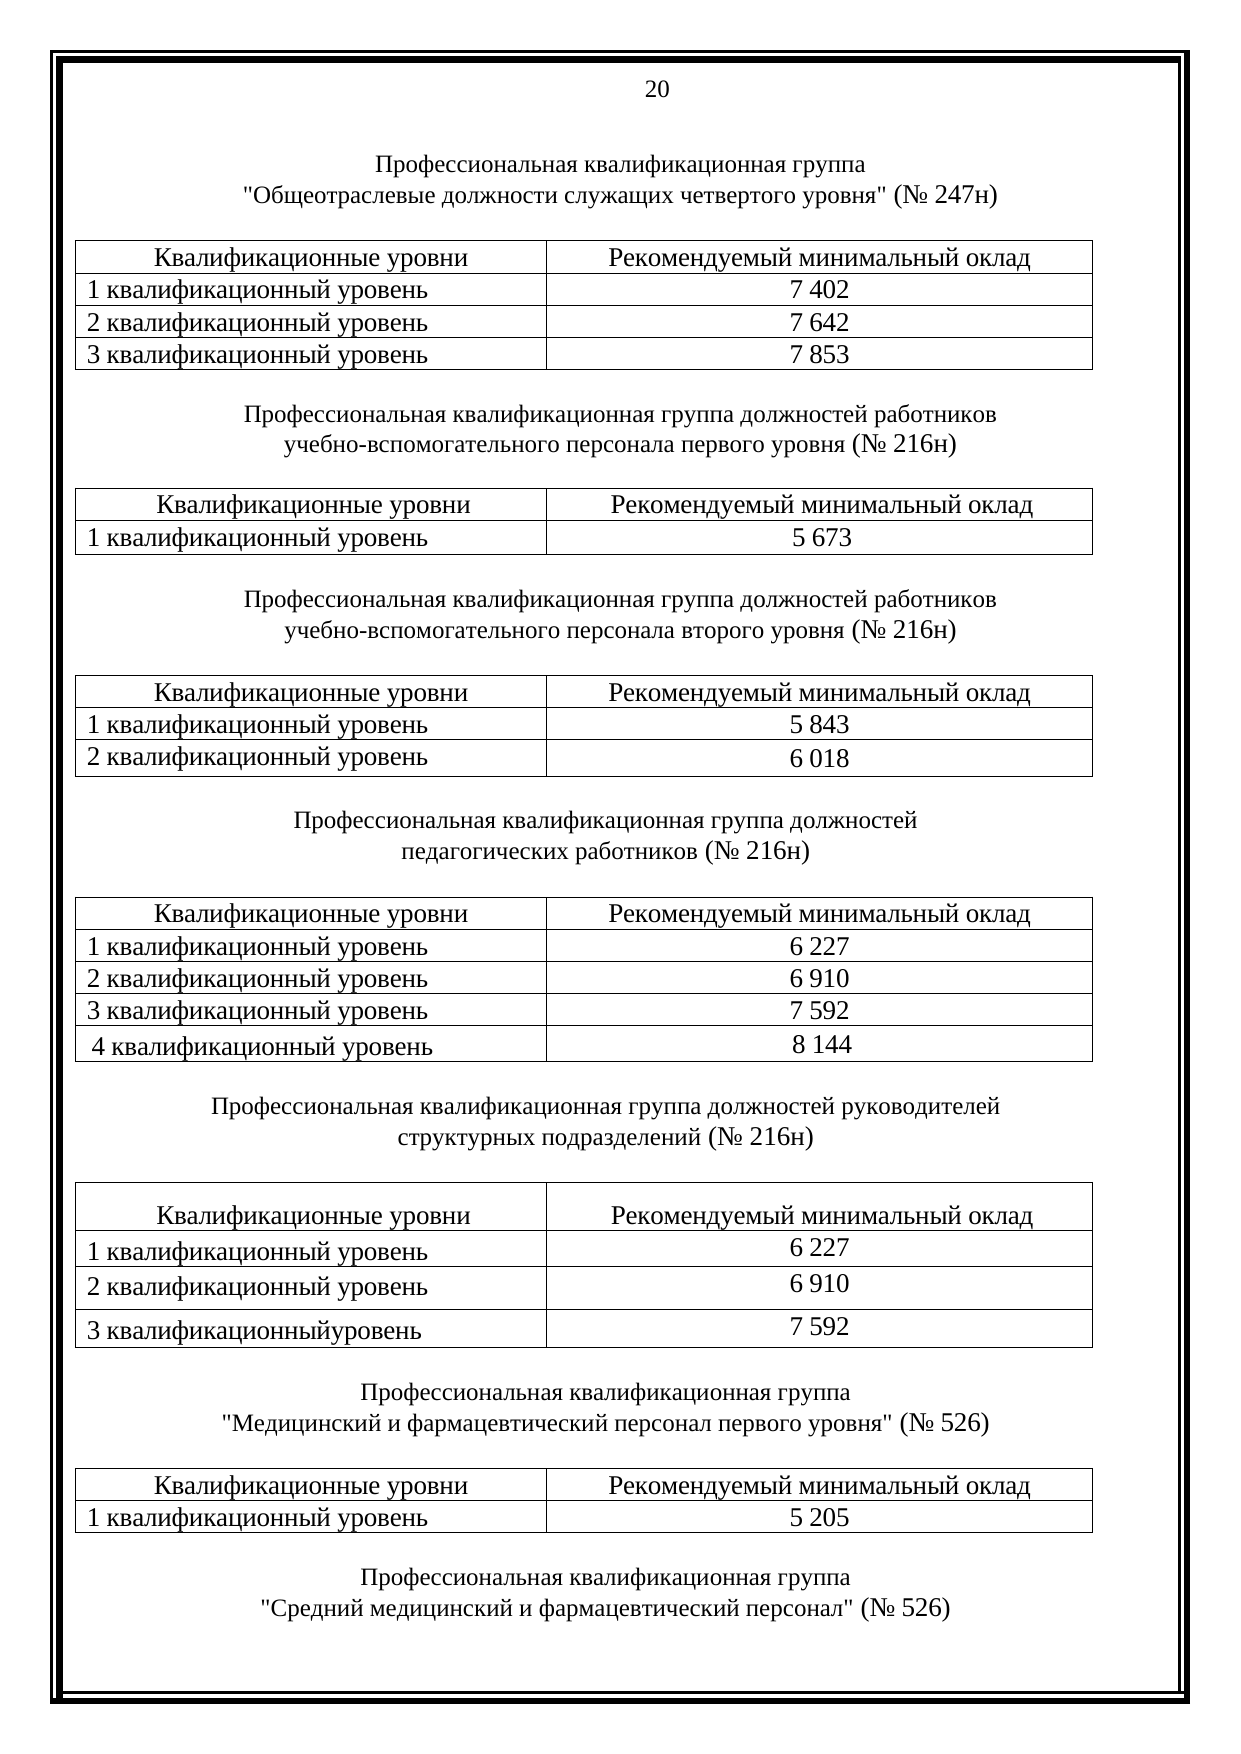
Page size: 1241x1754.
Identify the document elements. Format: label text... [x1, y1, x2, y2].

text Профессиональная квалификационная группа должностей [74, 806, 1137, 834]
text Профессиональная квалификационная группа [74, 1377, 1137, 1406]
table_cell 1 квалификационный уровень [76, 708, 546, 739]
table_cell 3 квалификационный уровень [76, 338, 546, 369]
text структурных подразделений (№ 216н) [74, 1119, 1137, 1151]
table_header Рекомендуемый минимальный оклад [547, 241, 1092, 272]
text Профессиональная квалификационная группа должностей работников [74, 399, 1167, 428]
text "Медицинский и фармацевтический персонал первого уровня" (№ 526) [74, 1406, 1137, 1437]
text Профессиональная квалификационная группа должностей работников [74, 584, 1167, 613]
table_cell 5 673 [547, 521, 1092, 554]
table_cell 1 квалификационный уровень [76, 930, 546, 961]
table_cell 2 квалификационный уровень [76, 962, 546, 993]
table_header Квалификационные уровни [76, 1469, 546, 1500]
table_header Квалификационные уровни [76, 241, 546, 272]
table_cell 6 018 [547, 740, 1092, 776]
table_cell 3 квалификационныйуровень [76, 1310, 546, 1347]
table_header Квалификационные уровни [76, 489, 546, 520]
table_cell 7 853 [547, 338, 1092, 369]
table_header Квалификационные уровни [76, 1183, 546, 1230]
text педагогических работников (№ 216н) [74, 834, 1137, 865]
table_header Рекомендуемый минимальный оклад [547, 898, 1092, 929]
table_cell 1 квалификационный уровень [76, 1501, 546, 1532]
table_cell 2 квалификационный уровень [76, 306, 546, 337]
table_cell 3 квалификационный уровень [76, 994, 546, 1025]
table_cell 1 квалификационный уровень [76, 1231, 546, 1266]
table_cell 6 227 [547, 1231, 1092, 1266]
table_cell 7 592 [547, 994, 1092, 1025]
table_header Квалификационные уровни [76, 898, 546, 929]
table_cell 7 592 [547, 1310, 1092, 1347]
table_cell 6 910 [547, 962, 1092, 993]
table_cell 4 квалификационный уровень [76, 1026, 546, 1061]
table_header Квалификационные уровни [76, 676, 546, 707]
text Профессиональная квалификационная группа [74, 1562, 1137, 1591]
table_header Рекомендуемый минимальный оклад [547, 489, 1092, 520]
text Профессиональная квалификационная группа должностей руководителей [74, 1091, 1137, 1119]
text учебно-вспомогательного персонала первого уровня (№ 216н) [74, 428, 1167, 459]
text "Средний медицинский и фармацевтический персонал" (№ 526) [74, 1591, 1137, 1622]
text Профессиональная квалификационная группа [74, 149, 1167, 178]
text учебно-вспомогательного персонала второго уровня (№ 216н) [74, 613, 1167, 644]
table_cell 2 квалификационный уровень [76, 1267, 546, 1309]
table_cell 8 144 [547, 1026, 1092, 1061]
table_cell 1 квалификационный уровень [76, 274, 546, 305]
table_header Рекомендуемый минимальный оклад [547, 676, 1092, 707]
table_header Рекомендуемый минимальный оклад [547, 1469, 1092, 1500]
text "Общеотраслевые должности служащих четвертого уровня" (№ 247н) [74, 178, 1167, 209]
table_cell 1 квалификационный уровень [76, 521, 546, 554]
table_cell 2 квалификационный уровень [76, 740, 546, 776]
table_cell 6 910 [547, 1267, 1092, 1309]
table_header Рекомендуемый минимальный оклад [547, 1183, 1092, 1230]
